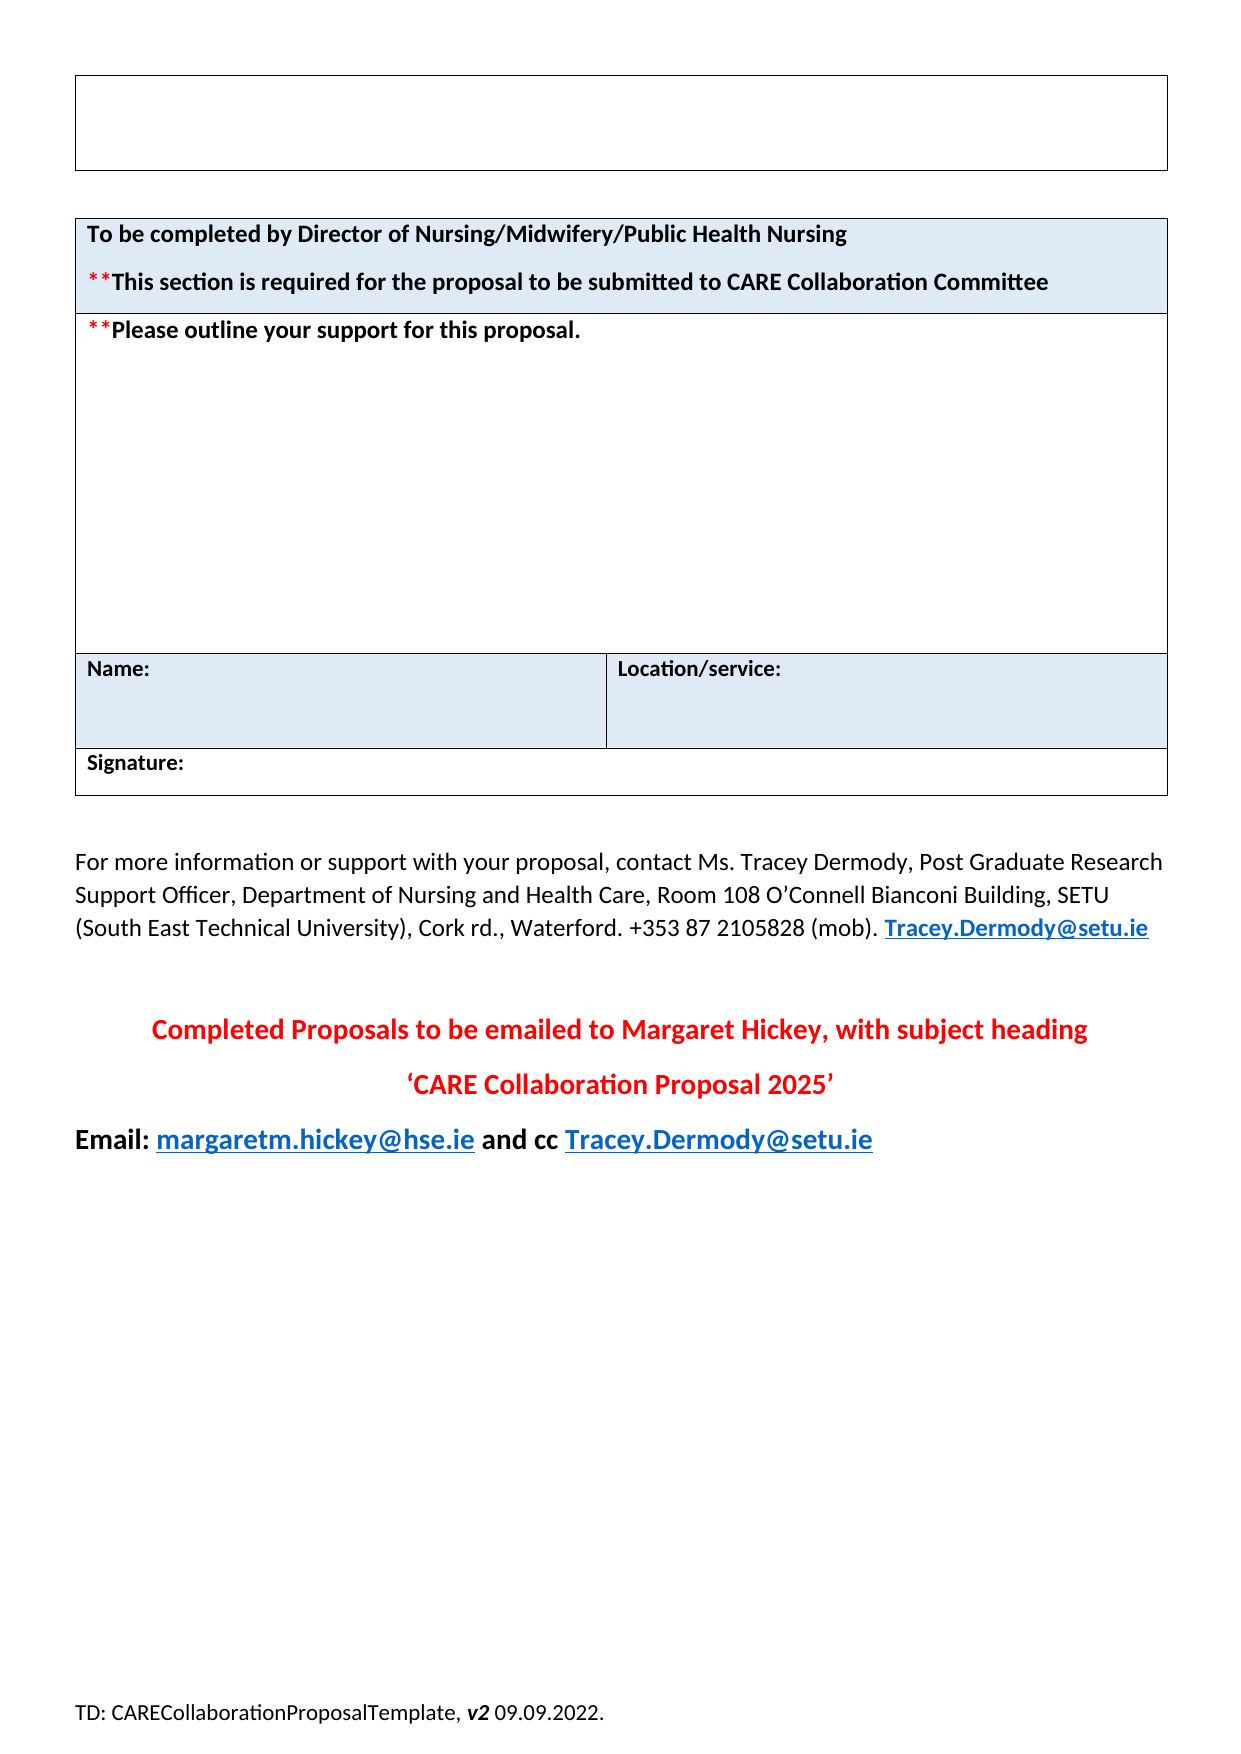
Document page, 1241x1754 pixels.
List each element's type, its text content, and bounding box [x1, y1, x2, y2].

text Email: margaretm.hickey@hse.ie and cc Tracey.Dermody@setu.ie [75, 1121, 1165, 1157]
text Completed Proposals to be emailed to Margaret Hickey, with subject heading [75, 1011, 1165, 1047]
table_cell Name: [76, 654, 606, 747]
table_header To be completed by Director of Nursing/Midwifery/Public Health Nursing **This section is required for the proposal to be submitted to CARE Collaboration Committee [76, 219, 1167, 313]
table_cell [76, 76, 1167, 170]
table_cell Location/service: [607, 654, 1167, 747]
table_cell Signature: [76, 749, 1167, 795]
text For more information or support with your proposal, contact Ms. Tracey Dermody, Post Graduate Research Support Officer, Department of Nursing and Health Care, Room 108 O’Connell Bianconi Building, SETU (South East Technical University), Cork rd., Waterford. +353 87 2105828 (mob). Tracey.Dermody@setu.ie [75, 846, 1165, 942]
text ‘CARE Collaboration Proposal 2025’ [75, 1066, 1165, 1102]
table_cell **Please outline your support for this proposal. [76, 314, 1167, 653]
